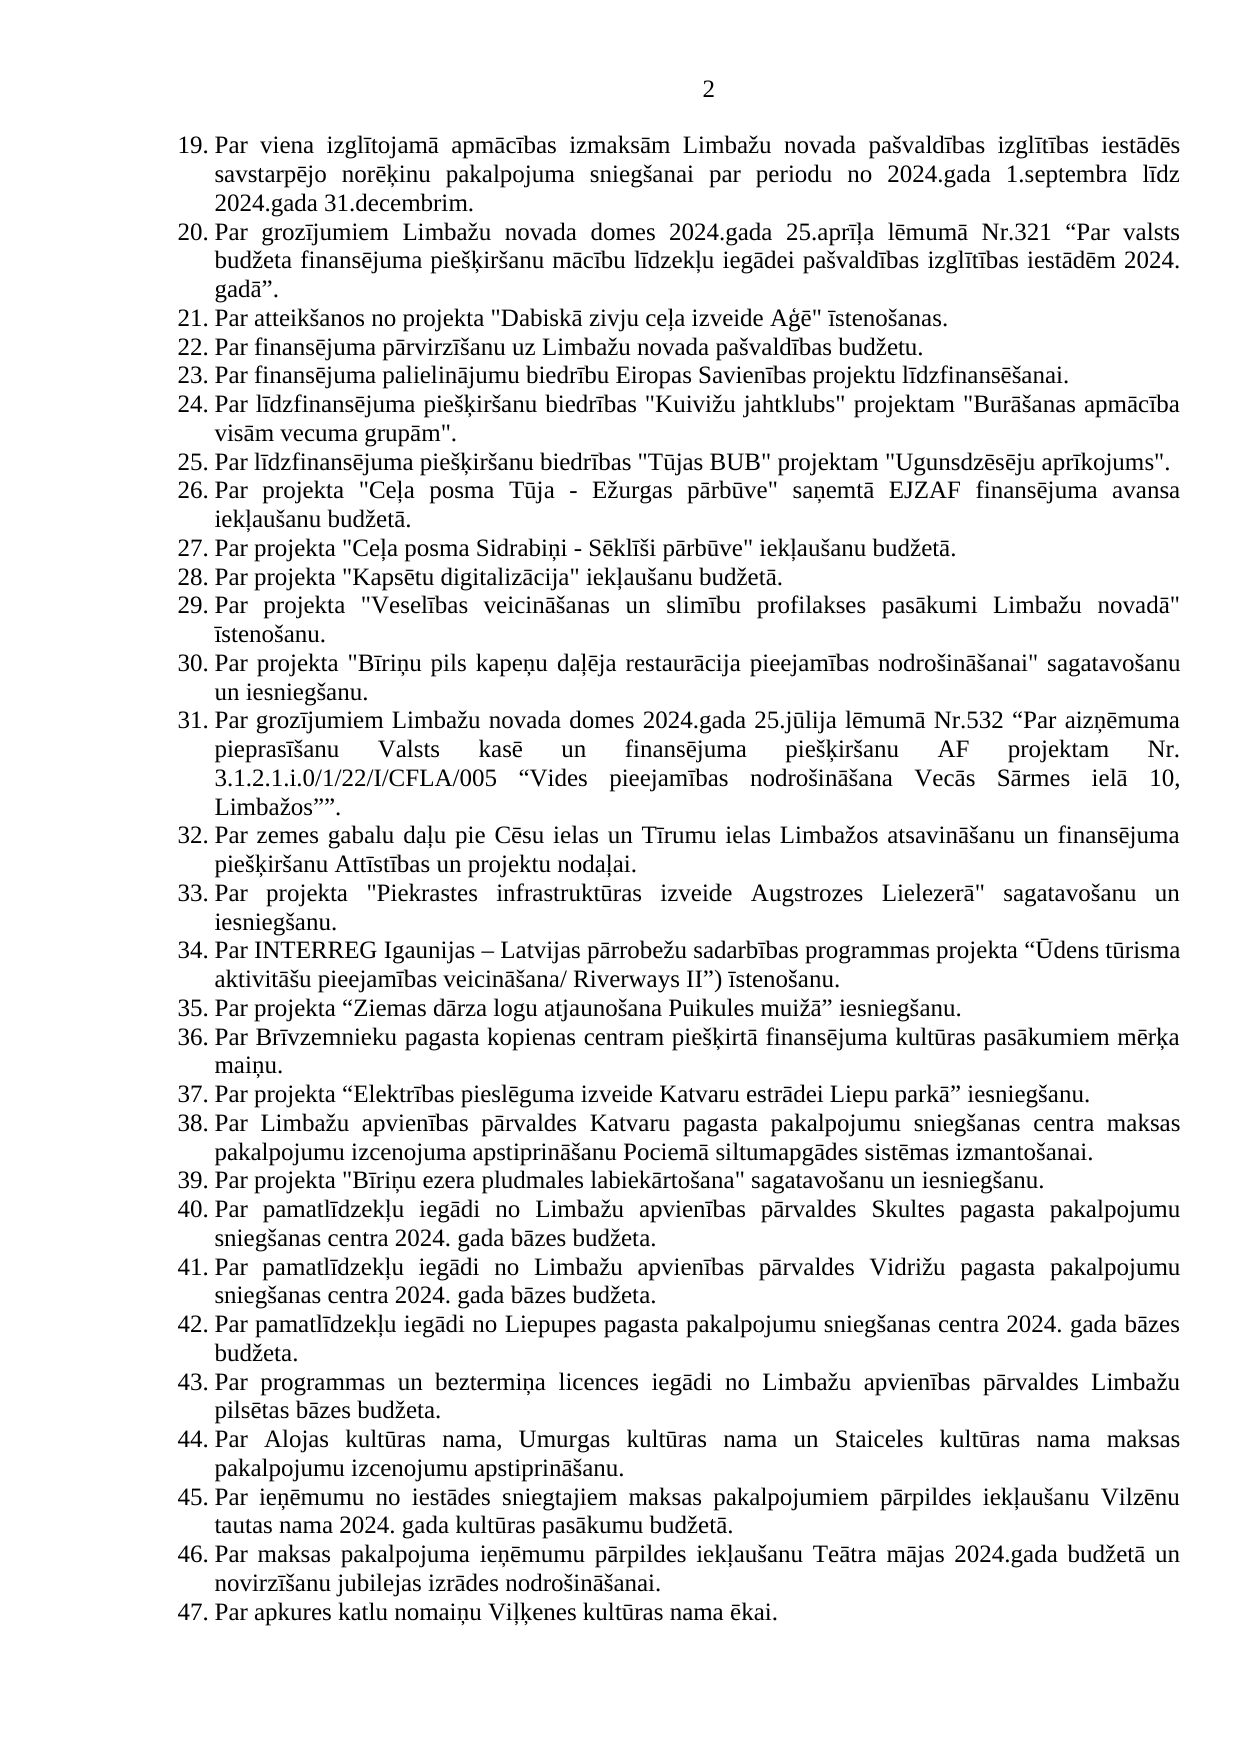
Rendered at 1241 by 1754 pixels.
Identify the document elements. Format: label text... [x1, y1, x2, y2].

list Par Limbažu apvienības pārvaldes Katvaru pagasta pakalpojumu sniegšanas centra maksas pakalpojumu izcenojuma apstiprināšanu Pociemā siltumapgādes sistēmas izmantošanai. [177, 1108, 1181, 1166]
list Par projekta “Ziemas dārza logu atjaunošana Puikules muižā” iesniegšanu. [177, 993, 1181, 1022]
list Par INTERREG Igaunijas – Latvijas pārrobežu sadarbības programmas projekta “Ūdens tūrisma aktivitāšu pieejamības veicināšana/ Riverways II”) īstenošanu. [177, 936, 1181, 993]
list Par projekta "Kapsētu digitalizācija" iekļaušanu budžetā. [177, 562, 1181, 591]
list Par ieņēmumu no iestādes sniegtajiem maksas pakalpojumiem pārpildes iekļaušanu Vilzēnu tautas nama 2024. gada kultūras pasākumu budžetā. [177, 1482, 1181, 1539]
list Par programmas un beztermiņa licences iegādi no Limbažu apvienības pārvaldes Limbažu pilsētas bāzes budžeta. [177, 1367, 1181, 1424]
list Par Alojas kultūras nama, Umurgas kultūras nama un Staiceles kultūras nama maksas pakalpojumu izcenojumu apstiprināšanu. [177, 1424, 1181, 1482]
list Par finansējuma palielinājumu biedrību Eiropas Savienības projektu līdzfinansēšanai. [177, 361, 1181, 389]
list Par zemes gabalu daļu pie Cēsu ielas un Tīrumu ielas Limbažos atsavināšanu un finansējuma piešķiršanu Attīstības un projektu nodaļai. [177, 821, 1181, 878]
list Par apkures katlu nomaiņu Viļķenes kultūras nama ēkai. [177, 1597, 1181, 1626]
list Par līdzfinansējuma piešķiršanu biedrības "Kuivižu jahtklubs" projektam "Burāšanas apmācība visām vecuma grupām". [177, 389, 1181, 447]
list Par pamatlīdzekļu iegādi no Limbažu apvienības pārvaldes Skultes pagasta pakalpojumu sniegšanas centra 2024. gada bāzes budžeta. [177, 1194, 1181, 1252]
list Par līdzfinansējuma piešķiršanu biedrības "Tūjas BUB" projektam "Ugunsdzēsēju aprīkojums". [177, 447, 1181, 476]
list Par viena izglītojamā apmācības izmaksām Limbažu novada pašvaldības izglītības iestādēs savstarpējo norēķinu pakalpojuma sniegšanai par periodu no 2024.gada 1.septembra līdz 2024.gada 31.decembrim. [177, 131, 1181, 217]
list Par maksas pakalpojuma ieņēmumu pārpildes iekļaušanu Teātra mājas 2024.gada budžetā un novirzīšanu jubilejas izrādes nodrošināšanai. [177, 1539, 1181, 1597]
list Par projekta "Ceļa posma Sidrabiņi - Sēklīši pārbūve" iekļaušanu budžetā. [177, 533, 1181, 562]
list Par Brīvzemnieku pagasta kopienas centram piešķirtā finansējuma kultūras pasākumiem mērķa maiņu. [177, 1022, 1181, 1079]
list Par grozījumiem Limbažu novada domes 2024.gada 25.jūlija lēmumā Nr.532 “Par aizņēmuma pieprasīšanu Valsts kasē un finansējuma piešķiršanu AF projektam Nr. 3.1.2.1.i.0/1/22/I/CFLA/005 “Vides pieejamības nodrošināšana Vecās Sārmes ielā 10, Limbažos””. [177, 706, 1181, 821]
list Par projekta "Bīriņu ezera pludmales labiekārtošana" sagatavošanu un iesniegšanu. [177, 1166, 1181, 1194]
list Par projekta “Elektrības pieslēguma izveide Katvaru estrādei Liepu parkā” iesniegšanu. [177, 1079, 1181, 1108]
list Par projekta "Bīriņu pils kapeņu daļēja restaurācija pieejamības nodrošināšanai" sagatavošanu un iesniegšanu. [177, 648, 1181, 706]
list Par projekta "Ceļa posma Tūja - Ežurgas pārbūve" saņemtā EJZAF finansējuma avansa iekļaušanu budžetā. [177, 476, 1181, 533]
list Par pamatlīdzekļu iegādi no Liepupes pagasta pakalpojumu sniegšanas centra 2024. gada bāzes budžeta. [177, 1309, 1181, 1367]
list Par finansējuma pārvirzīšanu uz Limbažu novada pašvaldības budžetu. [177, 332, 1181, 361]
list Par atteikšanos no projekta "Dabiskā zivju ceļa izveide Aģē" īstenošanas. [177, 303, 1181, 332]
list Par grozījumiem Limbažu novada domes 2024.gada 25.aprīļa lēmumā Nr.321 “Par valsts budžeta finansējuma piešķiršanu mācību līdzekļu iegādei pašvaldības izglītības iestādēm 2024. gadā”. [177, 217, 1181, 303]
list Par projekta "Piekrastes infrastruktūras izveide Augstrozes Lielezerā" sagatavošanu un iesniegšanu. [177, 878, 1181, 936]
list Par pamatlīdzekļu iegādi no Limbažu apvienības pārvaldes Vidrižu pagasta pakalpojumu sniegšanas centra 2024. gada bāzes budžeta. [177, 1252, 1181, 1309]
list Par projekta "Veselības veicināšanas un slimību profilakses pasākumi Limbažu novadā" īstenošanu. [177, 591, 1181, 648]
